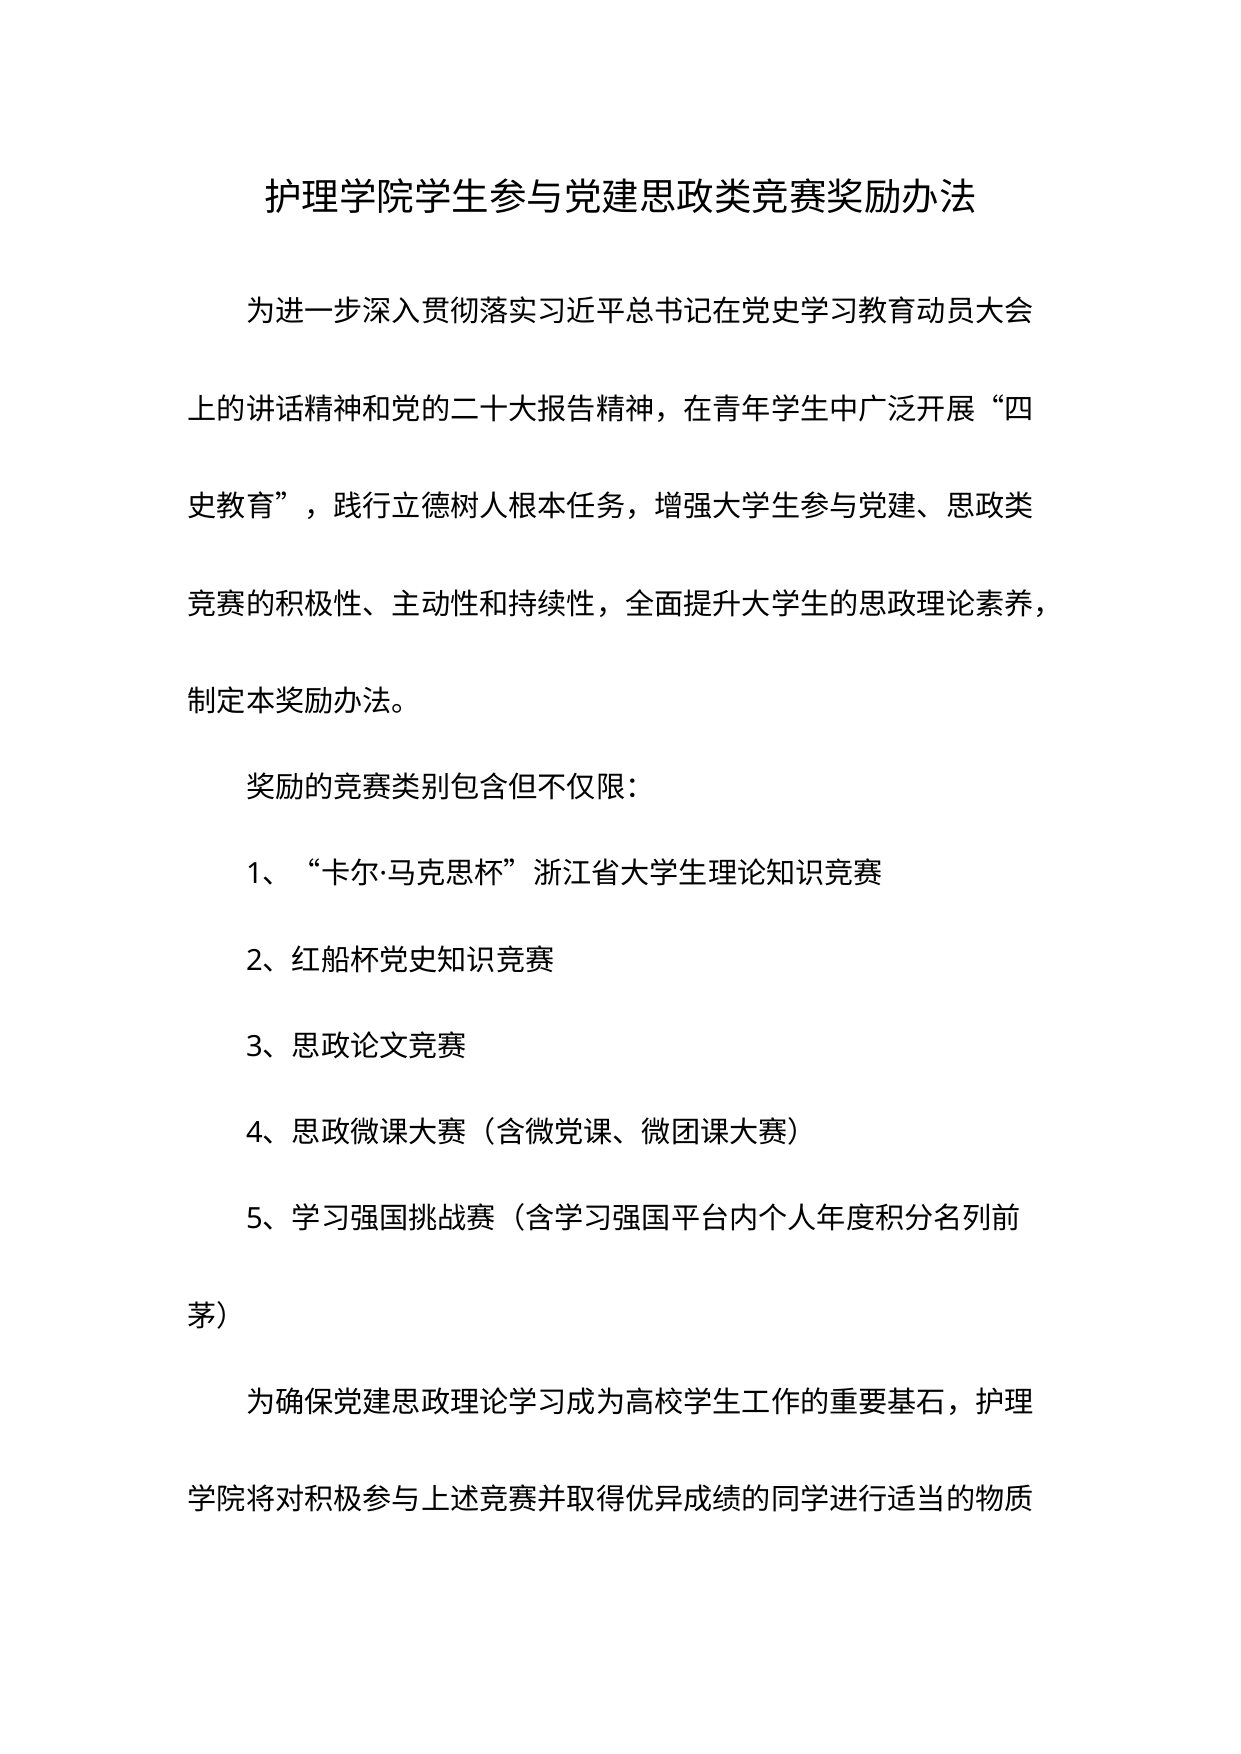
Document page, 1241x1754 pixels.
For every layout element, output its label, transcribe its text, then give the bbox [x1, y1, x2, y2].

text 4、思政微课大赛（含微党课、微团课大赛） [187, 1097, 1053, 1162]
text 5、学习强国挑战赛（含学习强国平台内个人年度积分名列前茅） [187, 1183, 1053, 1346]
text 为进一步深入贯彻落实习近平总书记在党史学习教育动员大会上的讲话精神和党的二十大报告精神，在青年学生中广泛开展“四史教育”，践行立德树人根本任务，增强大学生参与党建、思政类竞赛的积极性、主动性和持续性，全面提升大学生的思政理论素养，制定本奖励办法。 [187, 276, 1053, 731]
text 奖励的竞赛类别包含但不仅限： [187, 753, 1053, 818]
text 护理学院学生参与党建思政类竞赛奖励办法 [187, 162, 1053, 227]
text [187, 1367, 1053, 1529]
text 2、红船杯党史知识竞赛 [187, 925, 1053, 990]
text 1、“卡尔·马克思杯”浙江省大学生理论知识竞赛 [187, 839, 1053, 904]
text 3、思政论文竞赛 [187, 1011, 1053, 1076]
